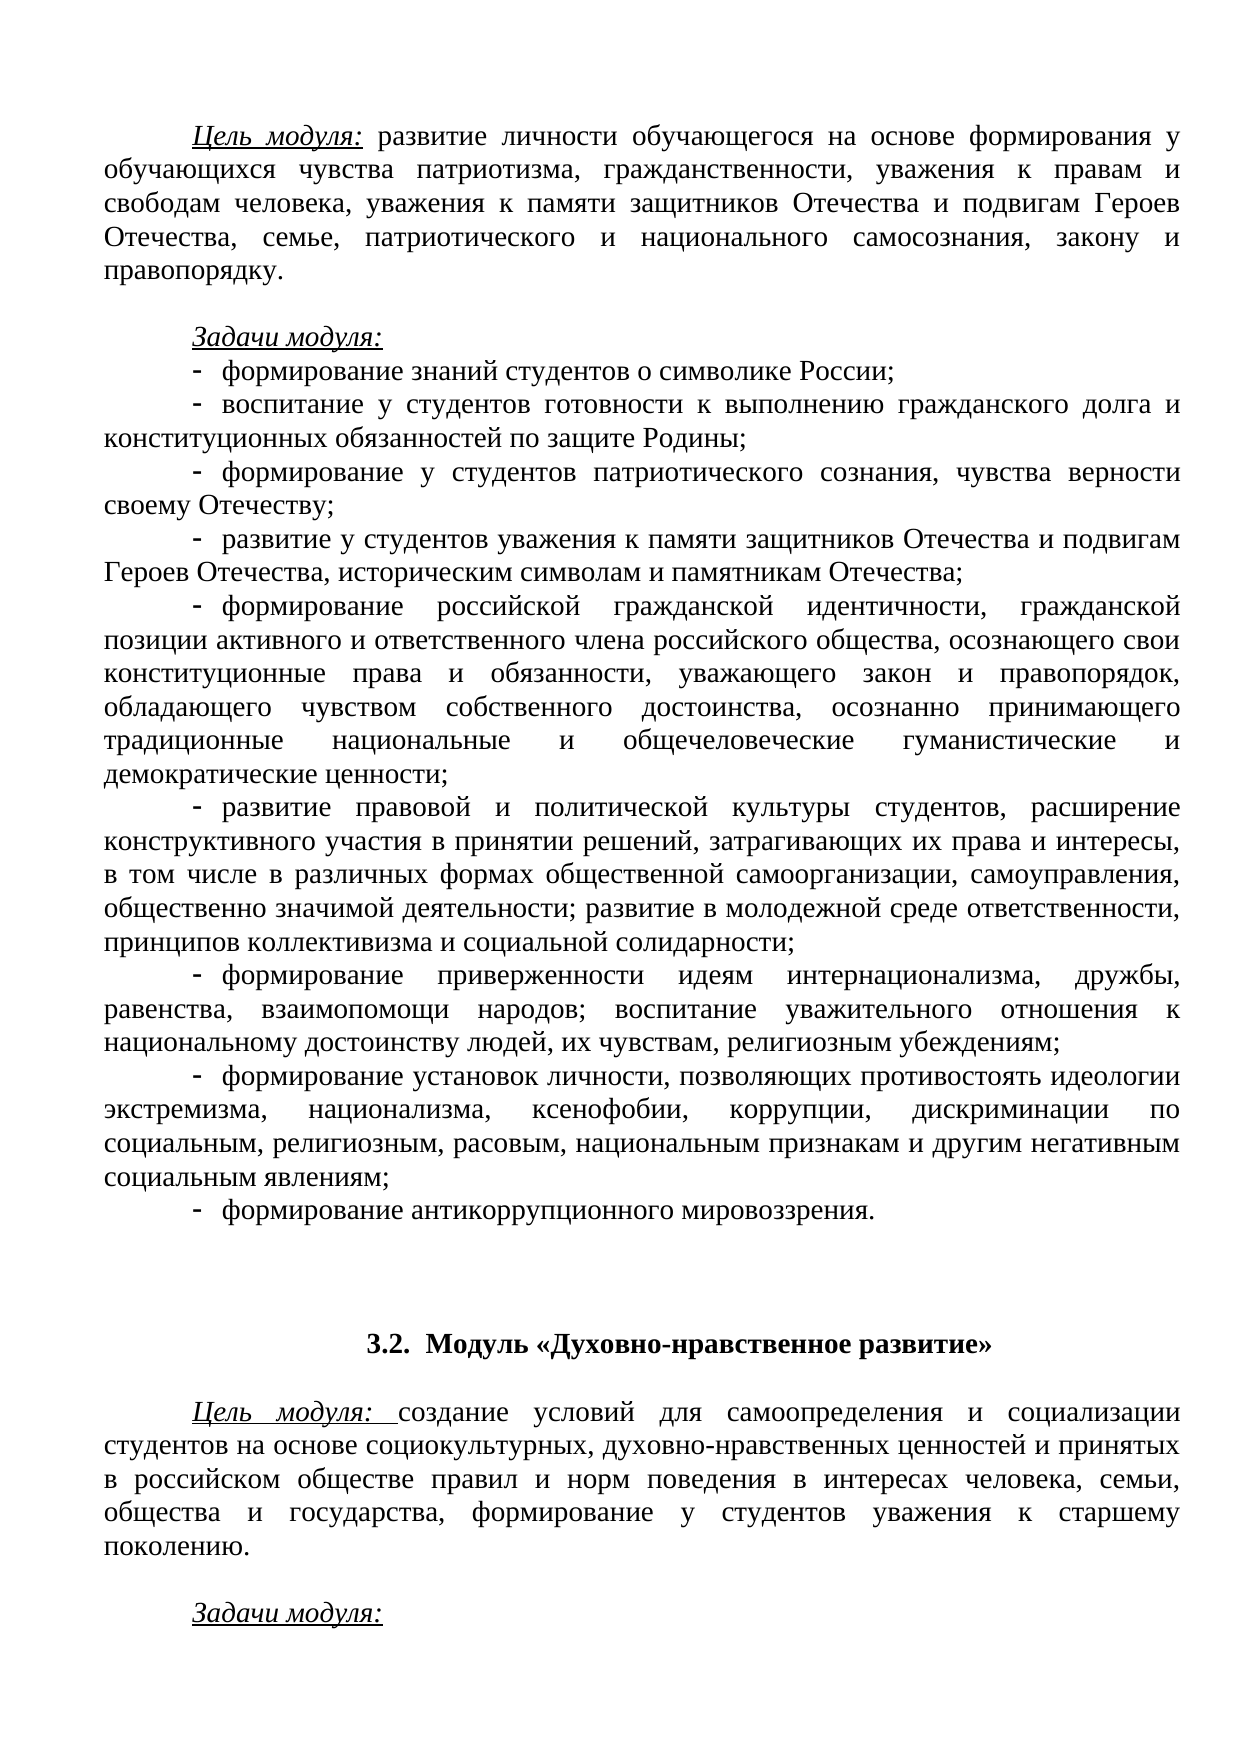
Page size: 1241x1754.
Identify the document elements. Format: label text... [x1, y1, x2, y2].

list формирование антикоррупционного мировоззрения. [103, 1192, 1181, 1226]
list развитие правовой и политической культуры студентов, расширение конструктивного участия в принятии решений, затрагивающих их права и интересы, в том числе в различных формах общественной самоорганизации, самоуправления, общественно значимой деятельности; развитие в молодежной среде ответственности, принципов коллективизма и социальной солидарности; [103, 789, 1181, 957]
list формирование у студентов патриотического сознания, чувства верности своему Отечеству; [103, 454, 1181, 521]
list формирование приверженности идеям интернационализма, дружбы, равенства, взаимопомощи народов; воспитание уважительного отношения к национальному достоинству людей, их чувствам, религиозным убеждениям; [103, 957, 1181, 1058]
list формирование российской гражданской идентичности, гражданской позиции активного и ответственного члена российского общества, осознающего свои конституционные права и обязанности, уважающего закон и правопорядок, обладающего чувством собственного достоинства, осознанно принимающего традиционные национальные и общечеловеческие гуманистические и демократические ценности; [103, 588, 1181, 789]
list формирование установок личности, позволяющих противостоять идеологии экстремизма, национализма, ксенофобии, коррупции, дискриминации по социальным, религиозным, расовым, национальным признакам и другим негативным социальным явлениям; [103, 1058, 1181, 1192]
list формирование знаний студентов о символике России; [103, 353, 1181, 387]
list воспитание у студентов готовности к выполнению гражданского долга и конституционных обязанностей по защите Родины; [103, 387, 1181, 454]
text Цель модуля: создание условий для самоопределения и социализации студентов на основе социокультурных, духовно-нравственных ценностей и принятых в российском обществе правил и норм поведения в интересах человека, семьи, общества и государства, формирование у студентов уважения к старшему поколению. [103, 1394, 1181, 1561]
text Цель модуля: развитие личности обучающегося на основе формирования у обучающихся чувства патриотизма, гражданственности, уважения к правам и свободам человека, уважения к памяти защитников Отечества и подвигам Героев Отечества, семье, патриотического и национального самосознания, закону и правопорядку. [103, 118, 1181, 286]
text Задачи модуля: [103, 1595, 1181, 1628]
list развитие у студентов уважения к памяти защитников Отечества и подвигам Героев Отечества, историческим символам и памятникам Отечества; [103, 521, 1181, 588]
list Модуль «Духовно-нравственное развитие» [103, 1327, 1182, 1360]
text Задачи модуля: [103, 319, 1181, 353]
